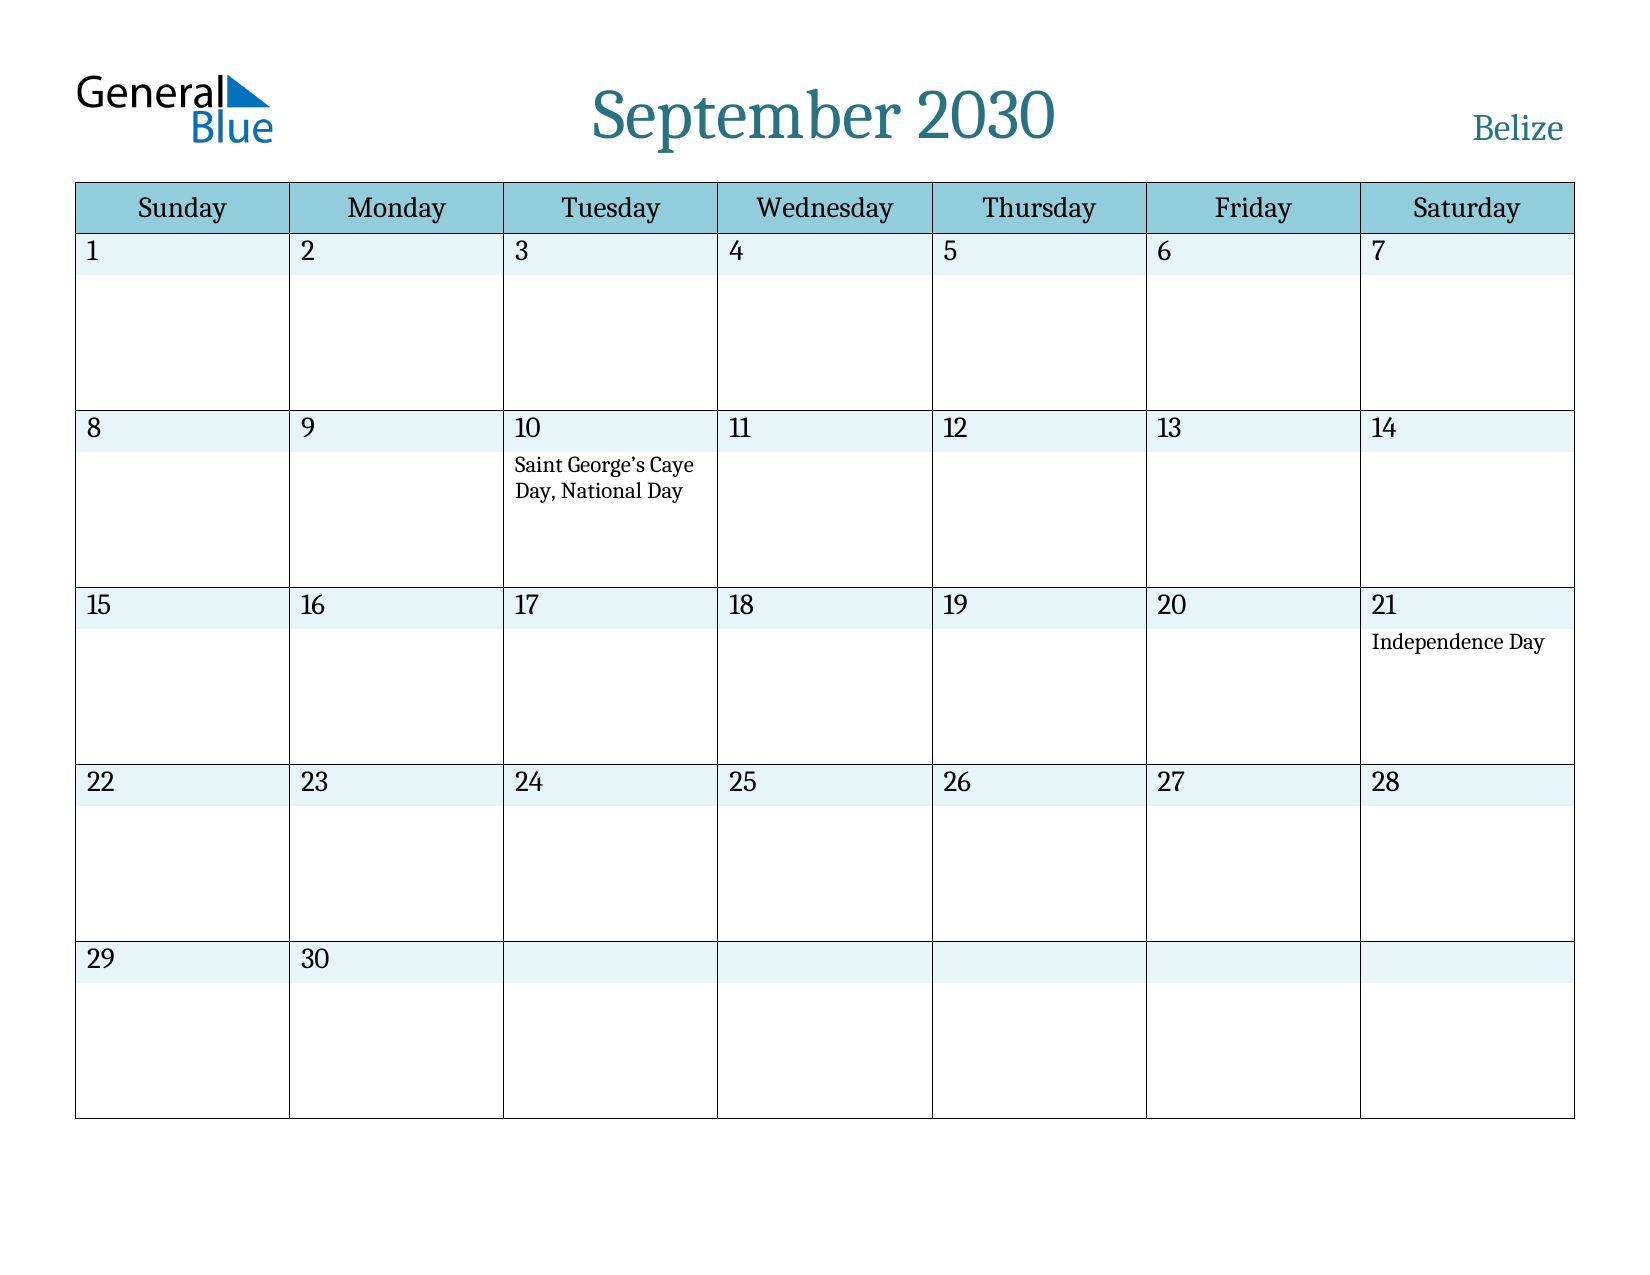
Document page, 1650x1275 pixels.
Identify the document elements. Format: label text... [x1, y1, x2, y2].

table_cell [933, 942, 1146, 983]
table_cell 30 [290, 942, 503, 983]
table_cell 20 [1147, 588, 1360, 629]
table_cell [933, 806, 1146, 941]
table_cell [290, 983, 503, 1118]
table_cell [933, 275, 1146, 410]
table_cell [1361, 275, 1574, 410]
table_cell 3 [504, 234, 717, 275]
table_cell [1361, 983, 1574, 1118]
table_cell 24 [504, 765, 717, 806]
table_cell [718, 629, 932, 764]
table_cell 9 [290, 411, 503, 452]
table_header September 2030 [504, 75, 1146, 182]
table_cell [718, 275, 932, 410]
table_cell Tuesday [504, 183, 717, 233]
table_cell [290, 629, 503, 764]
table_cell [504, 983, 717, 1118]
table_cell 19 [933, 588, 1146, 629]
table_cell [1147, 942, 1360, 983]
table_cell 10 [504, 411, 717, 452]
table_cell Independence Day [1361, 629, 1574, 764]
table_cell [504, 275, 717, 410]
table_cell [504, 942, 717, 983]
table_cell [1147, 629, 1360, 764]
table_cell 18 [718, 588, 932, 629]
table_cell [290, 452, 503, 587]
table_cell [76, 452, 289, 587]
table_cell 8 [76, 411, 289, 452]
table_cell 12 [933, 411, 1146, 452]
table_cell [1147, 806, 1360, 941]
table_cell 29 [76, 942, 289, 983]
table_cell [76, 275, 289, 410]
table_cell 14 [1361, 411, 1574, 452]
table_cell 11 [718, 411, 932, 452]
table_cell Saint George’s Caye Day, National Day [504, 452, 717, 587]
table_cell 28 [1361, 765, 1574, 806]
table_cell Friday [1147, 183, 1360, 233]
table_cell Monday [290, 183, 503, 233]
table_cell 22 [76, 765, 289, 806]
table_cell 25 [718, 765, 932, 806]
table_cell 2 [290, 234, 503, 275]
table_cell [718, 983, 932, 1118]
table_cell [76, 806, 289, 941]
table_cell [1147, 983, 1360, 1118]
table_cell 13 [1147, 411, 1360, 452]
table_cell 1 [76, 234, 289, 275]
table_cell [1361, 806, 1574, 941]
table_cell 16 [290, 588, 503, 629]
table_cell [1147, 275, 1360, 410]
table_cell Wednesday [718, 183, 932, 233]
table_cell [718, 806, 932, 941]
table_cell [76, 983, 289, 1118]
table_cell [933, 983, 1146, 1118]
table_cell [933, 452, 1146, 587]
table_cell [718, 942, 932, 983]
table_cell 21 [1361, 588, 1574, 629]
table_cell [290, 275, 503, 410]
table_cell Thursday [933, 183, 1146, 233]
table_cell [718, 452, 932, 587]
table_cell [1361, 452, 1574, 587]
picture [77, 75, 273, 143]
table_cell [76, 629, 289, 764]
table_cell 27 [1147, 765, 1360, 806]
table_header [76, 75, 503, 182]
table_cell 15 [76, 588, 289, 629]
table_cell Saturday [1361, 183, 1574, 233]
table_cell [933, 629, 1146, 764]
table_cell 4 [718, 234, 932, 275]
table_cell 6 [1147, 234, 1360, 275]
table_cell 17 [504, 588, 717, 629]
table_cell Sunday [76, 183, 289, 233]
table_cell [290, 806, 503, 941]
table_cell 5 [933, 234, 1146, 275]
table_cell [504, 806, 717, 941]
table_cell 7 [1361, 234, 1574, 275]
table_cell [504, 629, 717, 764]
table_cell 23 [290, 765, 503, 806]
table_cell [1361, 942, 1574, 983]
table_header Belize [1146, 75, 1574, 182]
table_cell [1147, 452, 1360, 587]
table_cell 26 [933, 765, 1146, 806]
